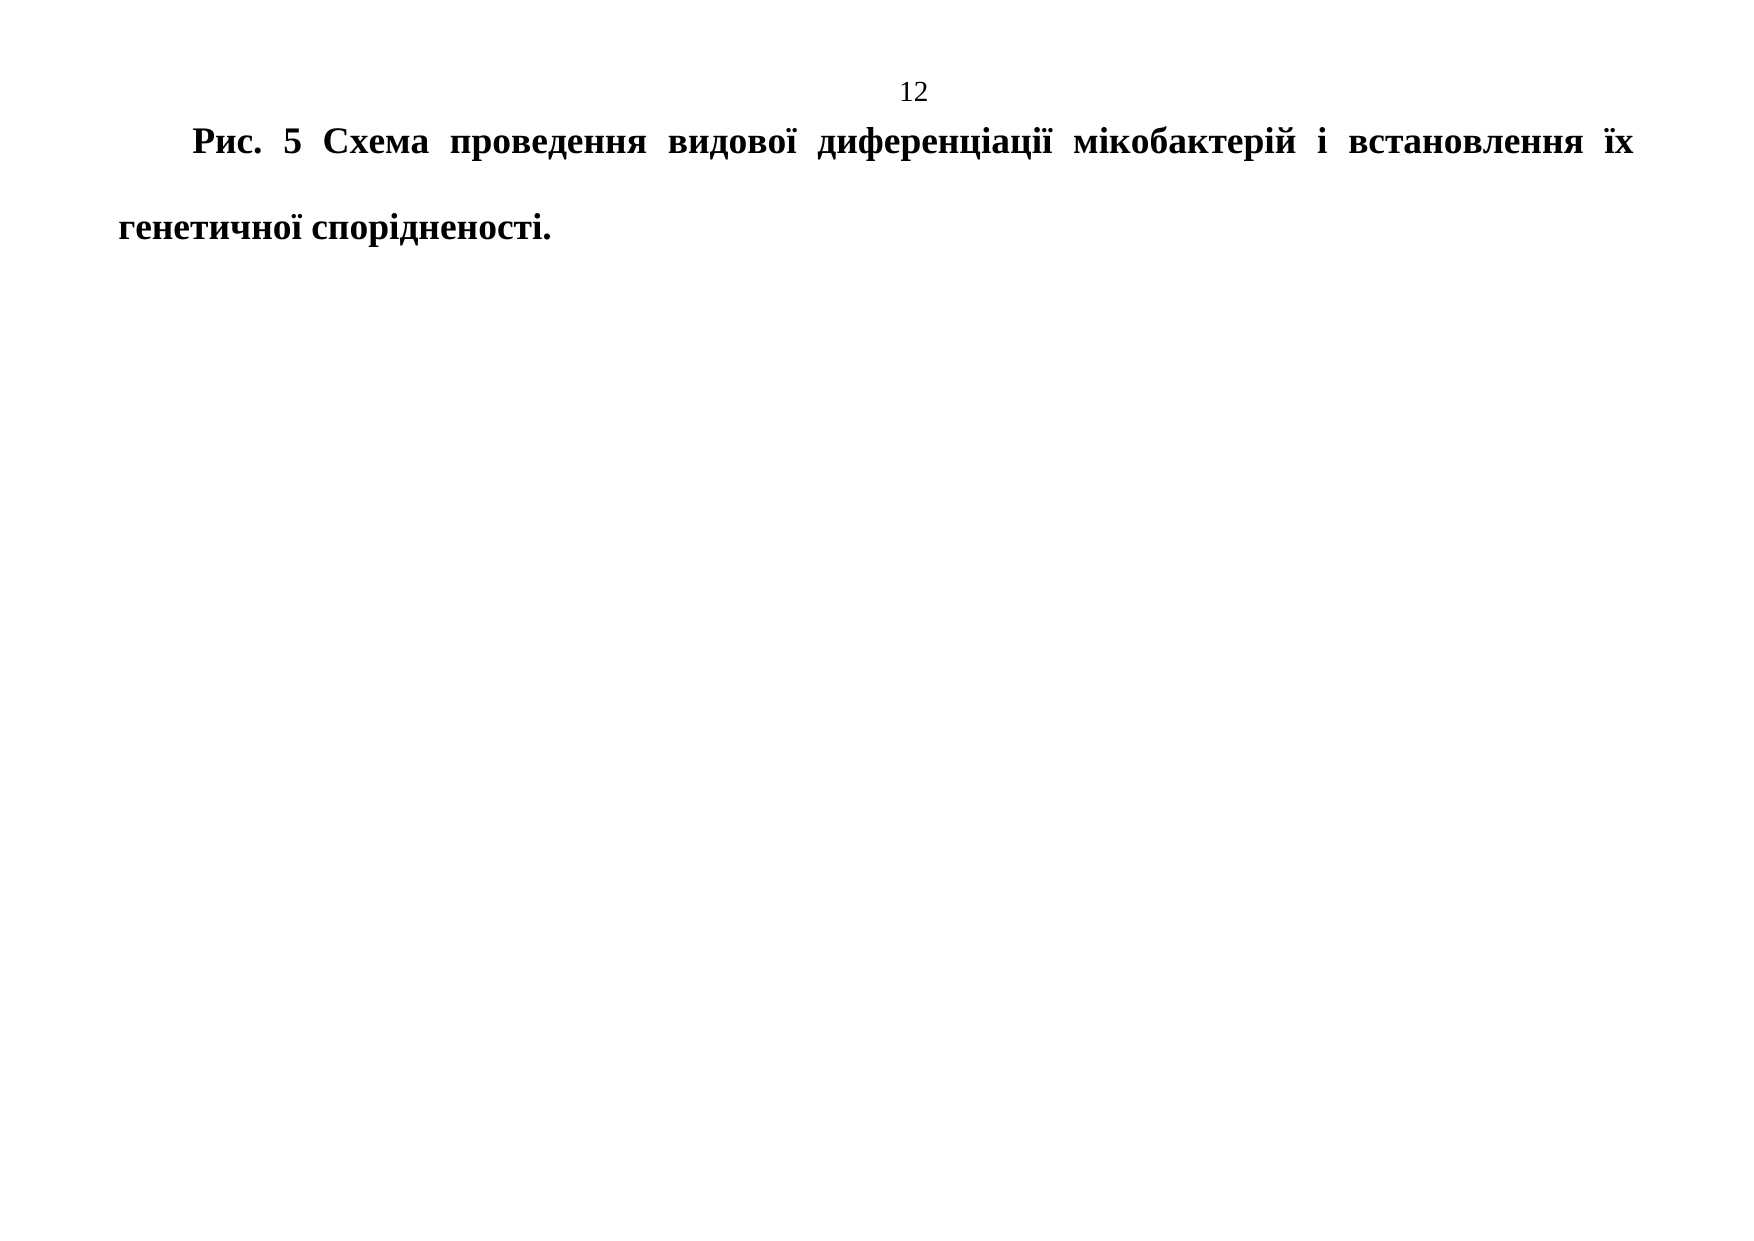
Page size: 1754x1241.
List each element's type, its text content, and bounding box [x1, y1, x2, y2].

text Рис. 5 Схема проведення видової диференціації мікобактерій і встановлення їх генетичної спорідненості. [118, 118, 1636, 247]
